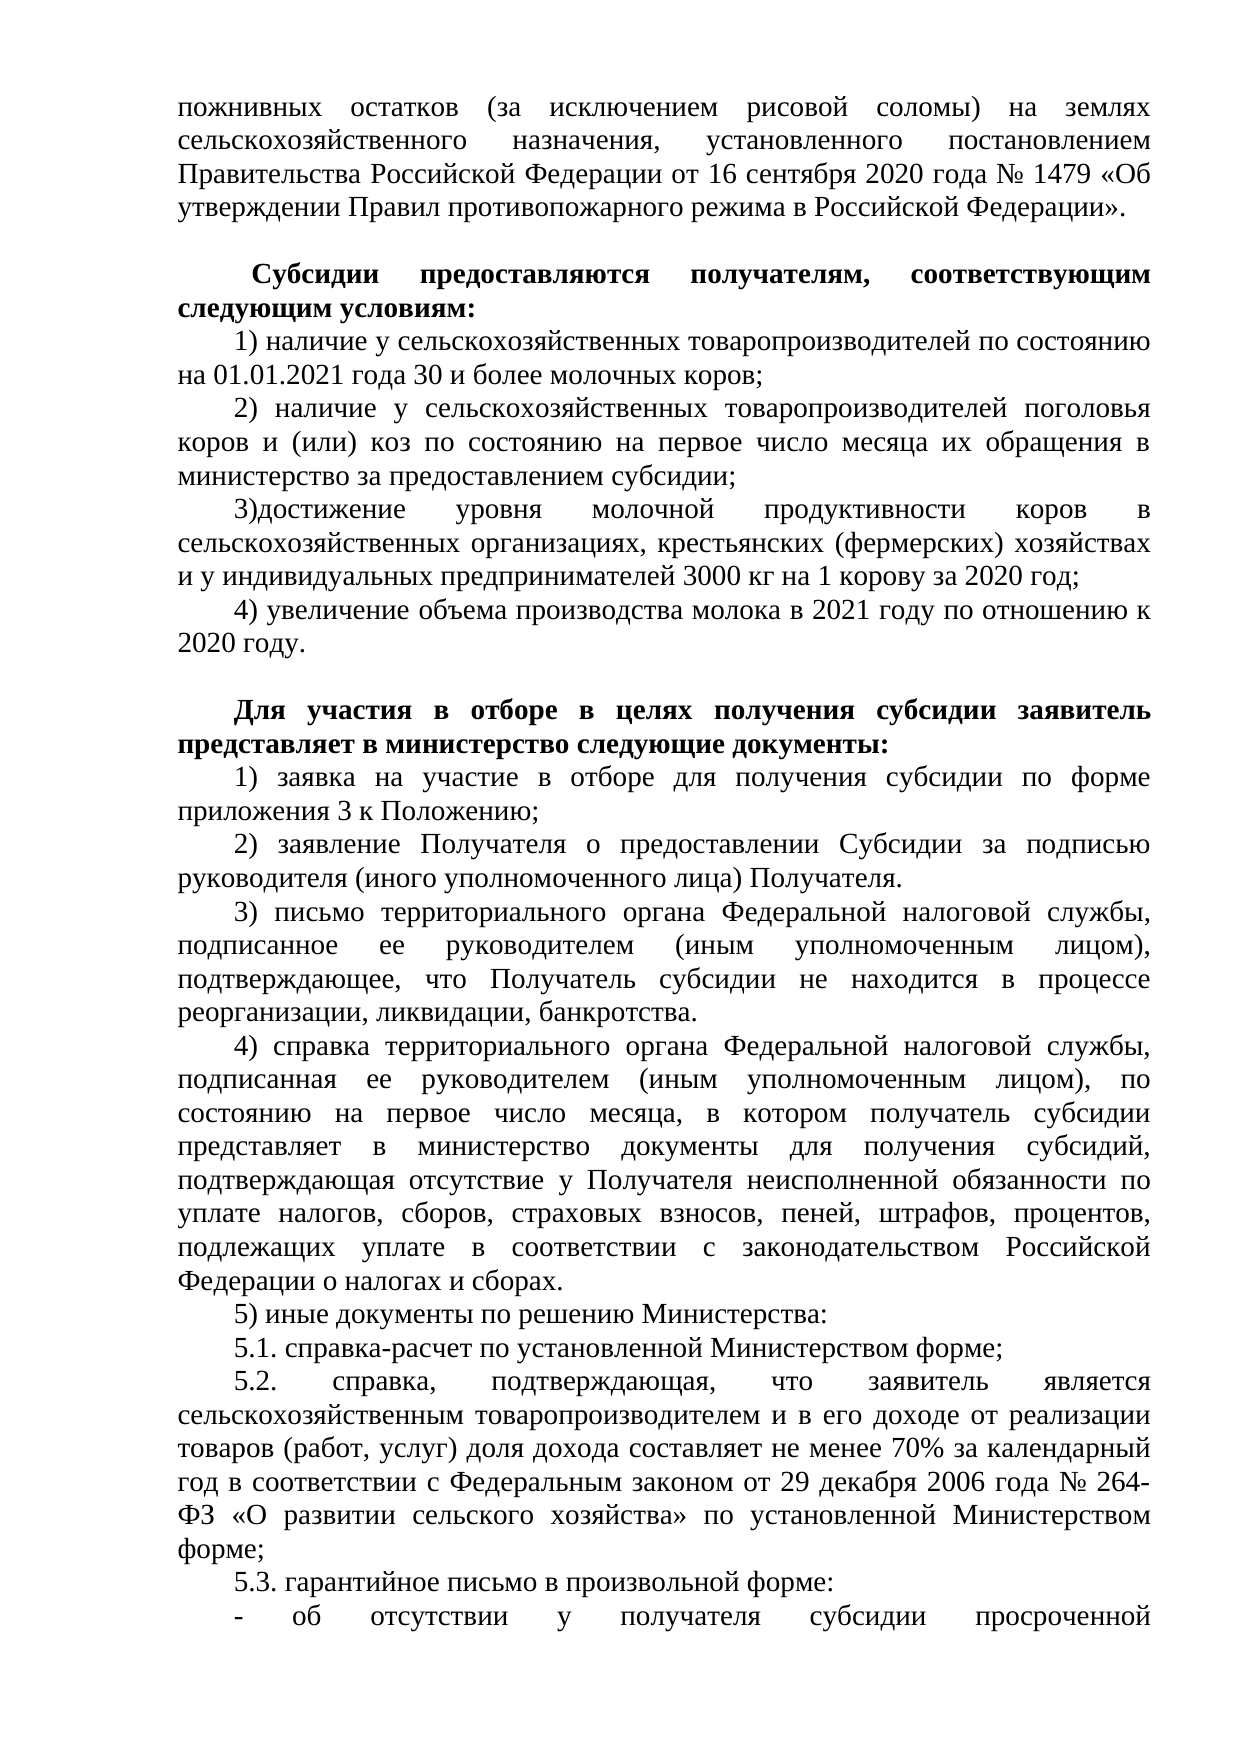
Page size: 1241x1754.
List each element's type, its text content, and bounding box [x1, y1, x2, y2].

text 1) наличие у сельскохозяйственных товаропроизводителей по состоянию на 01.01.2021 года 30 и более молочных коров; [177, 323, 1152, 391]
text 5) иные документы по решению Министерства: [177, 1296, 1152, 1330]
text 3)достижение уровня молочной продуктивности коров в сельскохозяйственных организациях, крестьянских (фермерских) хозяйствах и у индивидуальных предпринимателей 3000 кг на 1 корову за 2020 год; [177, 491, 1152, 592]
text 5.1. справка-расчет по установленной Министерством форме; [177, 1330, 1152, 1363]
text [177, 1598, 1152, 1632]
text Для участия в отборе в целях получения субсидии заявитель представляет в министерство следующие документы: [177, 692, 1152, 759]
text 4) увеличение объема производства молока в 2021 году по отношению к 2020 году. [177, 592, 1152, 659]
text 2) наличие у сельскохозяйственных товаропроизводителей поголовья коров и (или) коз по состоянию на первое число месяца их обращения в министерство за предоставлением субсидии; [177, 391, 1152, 491]
text 3) письмо территориального органа Федеральной налоговой службы, подписанное ее руководителем (иным уполномоченным лицом), подтверждающее, что Получатель субсидии не находится в процессе реорганизации, ликвидации, банкротства. [177, 894, 1152, 1028]
text 1) заявка на участие в отборе для получения субсидии по форме приложения 3 к Положению; [177, 759, 1152, 827]
text 4) справка территориального органа Федеральной налоговой службы, подписанная ее руководителем (иным уполномоченным лицом), по состоянию на первое число месяца, в котором получатель субсидии представляет в министерство документы для получения субсидий, подтверждающая отсутствие у Получателя неисполненной обязанности по уплате налогов, сборов, страховых взносов, пеней, штрафов, процентов, подлежащих уплате в соответствии с законодательством Российской Федерации о налогах и сборах. [177, 1028, 1152, 1296]
text 5.2. справка, подтверждающая, что заявитель является сельскохозяйственным товаропроизводителем и в его доходе от реализации товаров (работ, услуг) доля дохода составляет не менее 70% за календарный год в соответствии с Федеральным законом от 29 декабря 2006 года № 264-ФЗ «О развитии сельского хозяйства» по установленной Министерством форме; [177, 1363, 1152, 1564]
text 5.3. гарантийное письмо в произвольной форме: [177, 1564, 1152, 1598]
text Субсидии предоставляются получателям, соответствующим следующим условиям: [177, 256, 1152, 323]
text 2) заявление Получателя о предоставлении Субсидии за подписью руководителя (иного уполномоченного лица) Получателя. [177, 827, 1152, 894]
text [177, 89, 1152, 223]
